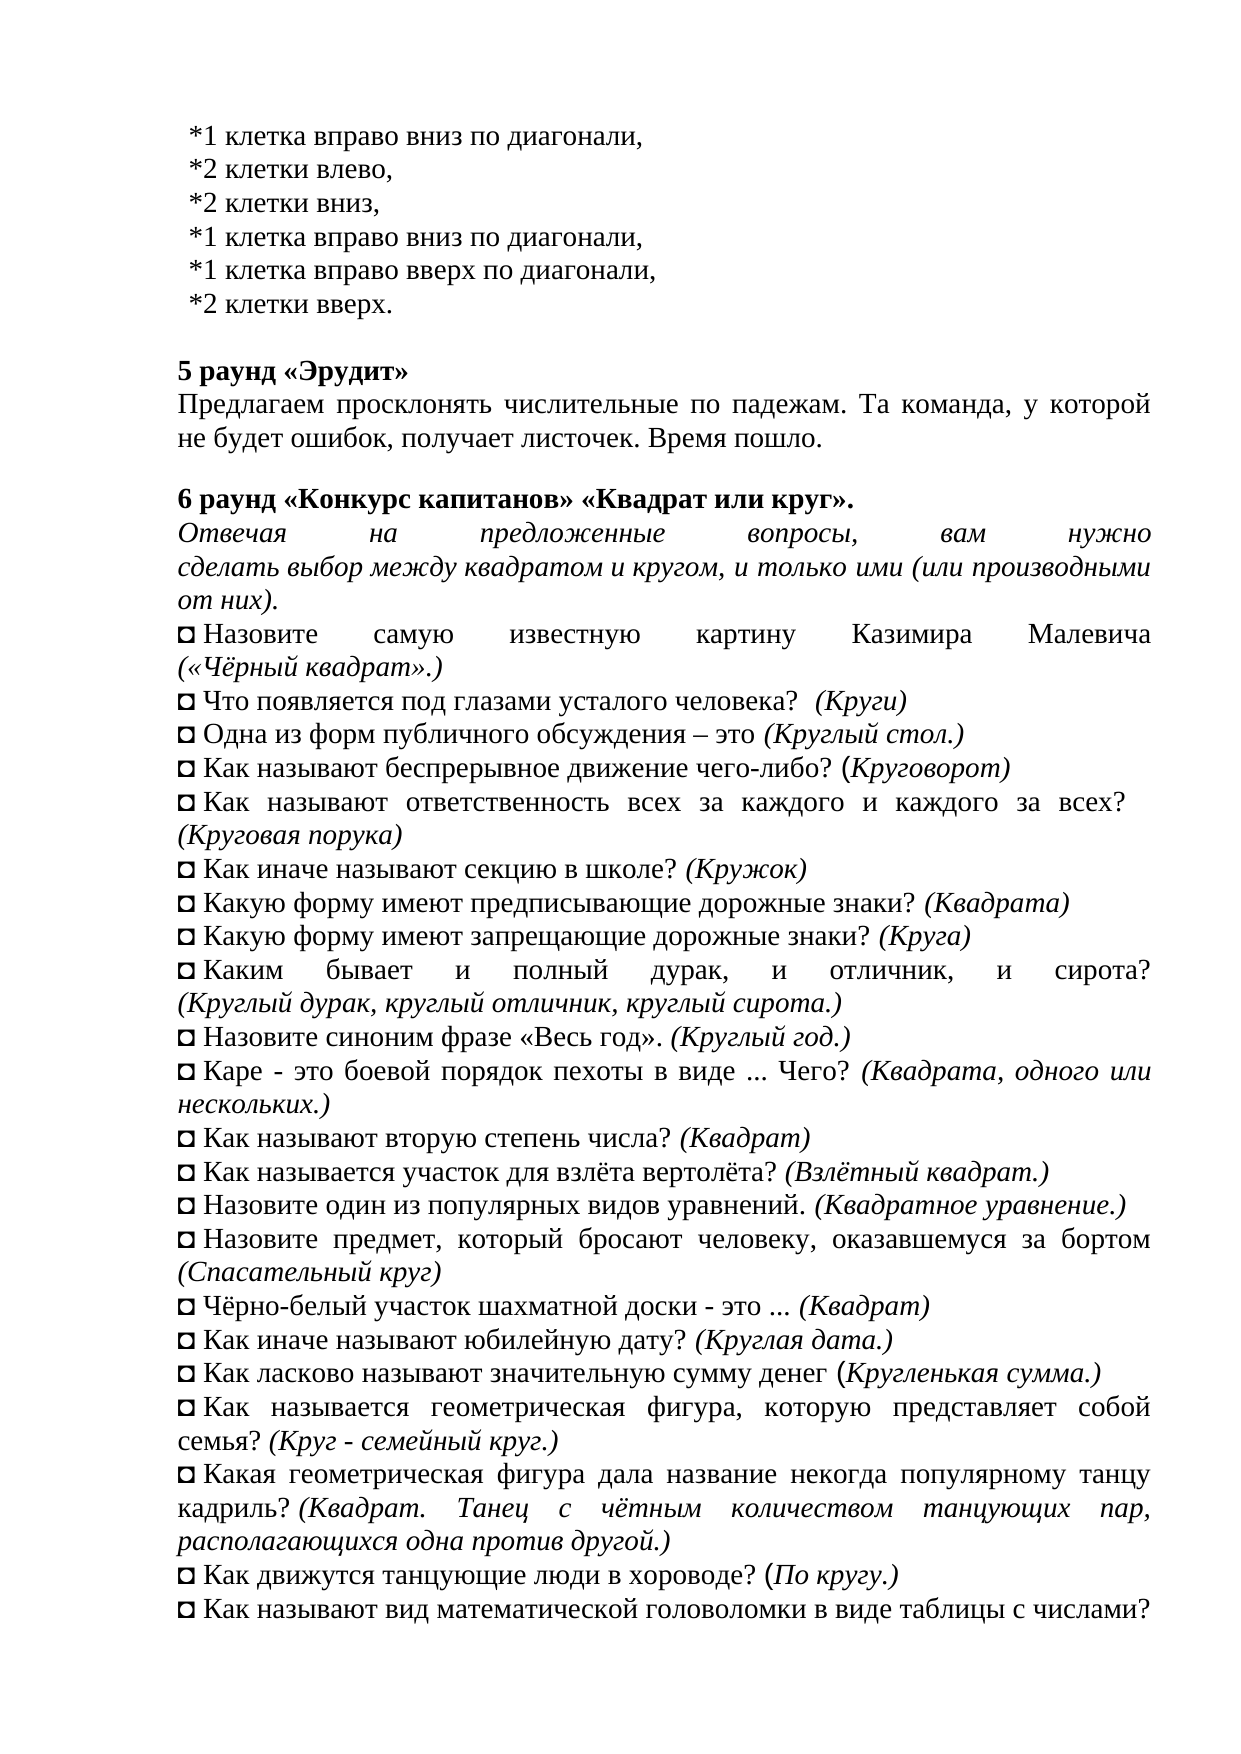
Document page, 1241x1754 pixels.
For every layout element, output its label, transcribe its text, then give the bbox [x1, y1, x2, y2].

text Отвечая на предложенные вопросы, вам нужно сделать выбор между квадратом и кругом, и только ими (или производными от них). [177, 515, 1152, 616]
text ◘ Как называется геометрическая фигура, которую представляет собой семья? (Круг - семейный круг.) [177, 1389, 1152, 1456]
text 5 раунд «Эрудит» [177, 353, 1152, 386]
text *1 клетка вправо вниз по диагонали, [188, 219, 1152, 252]
text ◘ Как называют вторую степень числа? (Квадрат) [177, 1120, 1152, 1154]
text ◘ Чёрно-белый участок шахматной доски - это ... (Квадрат) [177, 1288, 1152, 1322]
text *1 клетка вправо вниз по диагонали, [188, 118, 1152, 152]
text 6 раунд «Конкурс капитанов» «Квадрат или круг». [177, 482, 1152, 515]
text ◘ Как называют беспрерывное движение чего-либо? (Круговорот) [177, 750, 1152, 784]
text *2 клетки влево, [188, 152, 1152, 185]
text ◘ Какую форму имеют предписывающие дорожные знаки? (Квадрата) [177, 885, 1152, 918]
text ◘ Как иначе называют юбилейную дату? (Круглая дата.) [177, 1322, 1152, 1355]
text ◘ Какую форму имеют запрещающие дорожные знаки? (Круга) [177, 918, 1152, 952]
text *2 клетки вниз, [188, 185, 1152, 219]
text ◘ Одна из форм публичного обсуждения – это (Круглый стол.) [177, 717, 1152, 750]
text ◘ Назовите синоним фразе «Весь год». (Круглый год.) [177, 1019, 1152, 1053]
text Предлагаем просклонять числительные по падежам. Та команда, у которой не будет ошибок, получает листочек. Время пошло. [177, 386, 1152, 453]
text *2 клетки вверх. [188, 286, 1152, 319]
text ◘ Назовите один из популярных видов уравнений. (Квадратное уравнение.) [177, 1187, 1152, 1221]
text ◘ Как называется участок для взлёта вертолёта? (Взлётный квадрат.) [177, 1154, 1152, 1187]
text ◘ Что появляется под глазами усталого человека? (Круги) [177, 683, 1152, 717]
text ◘ Как движутся танцующие люди в хороводе? (По кругу.) [177, 1557, 1152, 1591]
text ◘ Какая геометрическая фигура дала название некогда популярному танцу кадриль? (Квадрат. Танец с чётным количеством танцующих пар, располагающихся одна против другой.) [177, 1456, 1152, 1557]
text ◘ Как иначе называют секцию в школе? (Кружок) [177, 851, 1152, 885]
text *1 клетка вправо вверх по диагонали, [188, 252, 1152, 286]
text ◘ Назовите предмет, который бросают человеку, оказавшемуся за бортом (Спасательный круг) [177, 1221, 1152, 1288]
text ◘ Как называют вид математической головоломки в виде таблицы с числами? [177, 1591, 1152, 1624]
text ◘ Как ласково называют значительную сумму денег (Кругленькая сумма.) [177, 1355, 1152, 1389]
text ◘ Как называют ответственность всех за каждого и каждого за всех? (Круговая порука) [177, 784, 1152, 851]
text ◘ Назовите самую известную картину Казимира Малевича («Чёрный квадрат».) [177, 616, 1152, 683]
text ◘ Каким бывает и полный дурак, и отличник, и сирота? (Круглый дурак, круглый отличник, круглый сирота.) [177, 952, 1152, 1019]
text ◘ Каре - это боевой порядок пехоты в виде ... Чего? (Квадрата, одного или нескольких.) [177, 1053, 1152, 1120]
